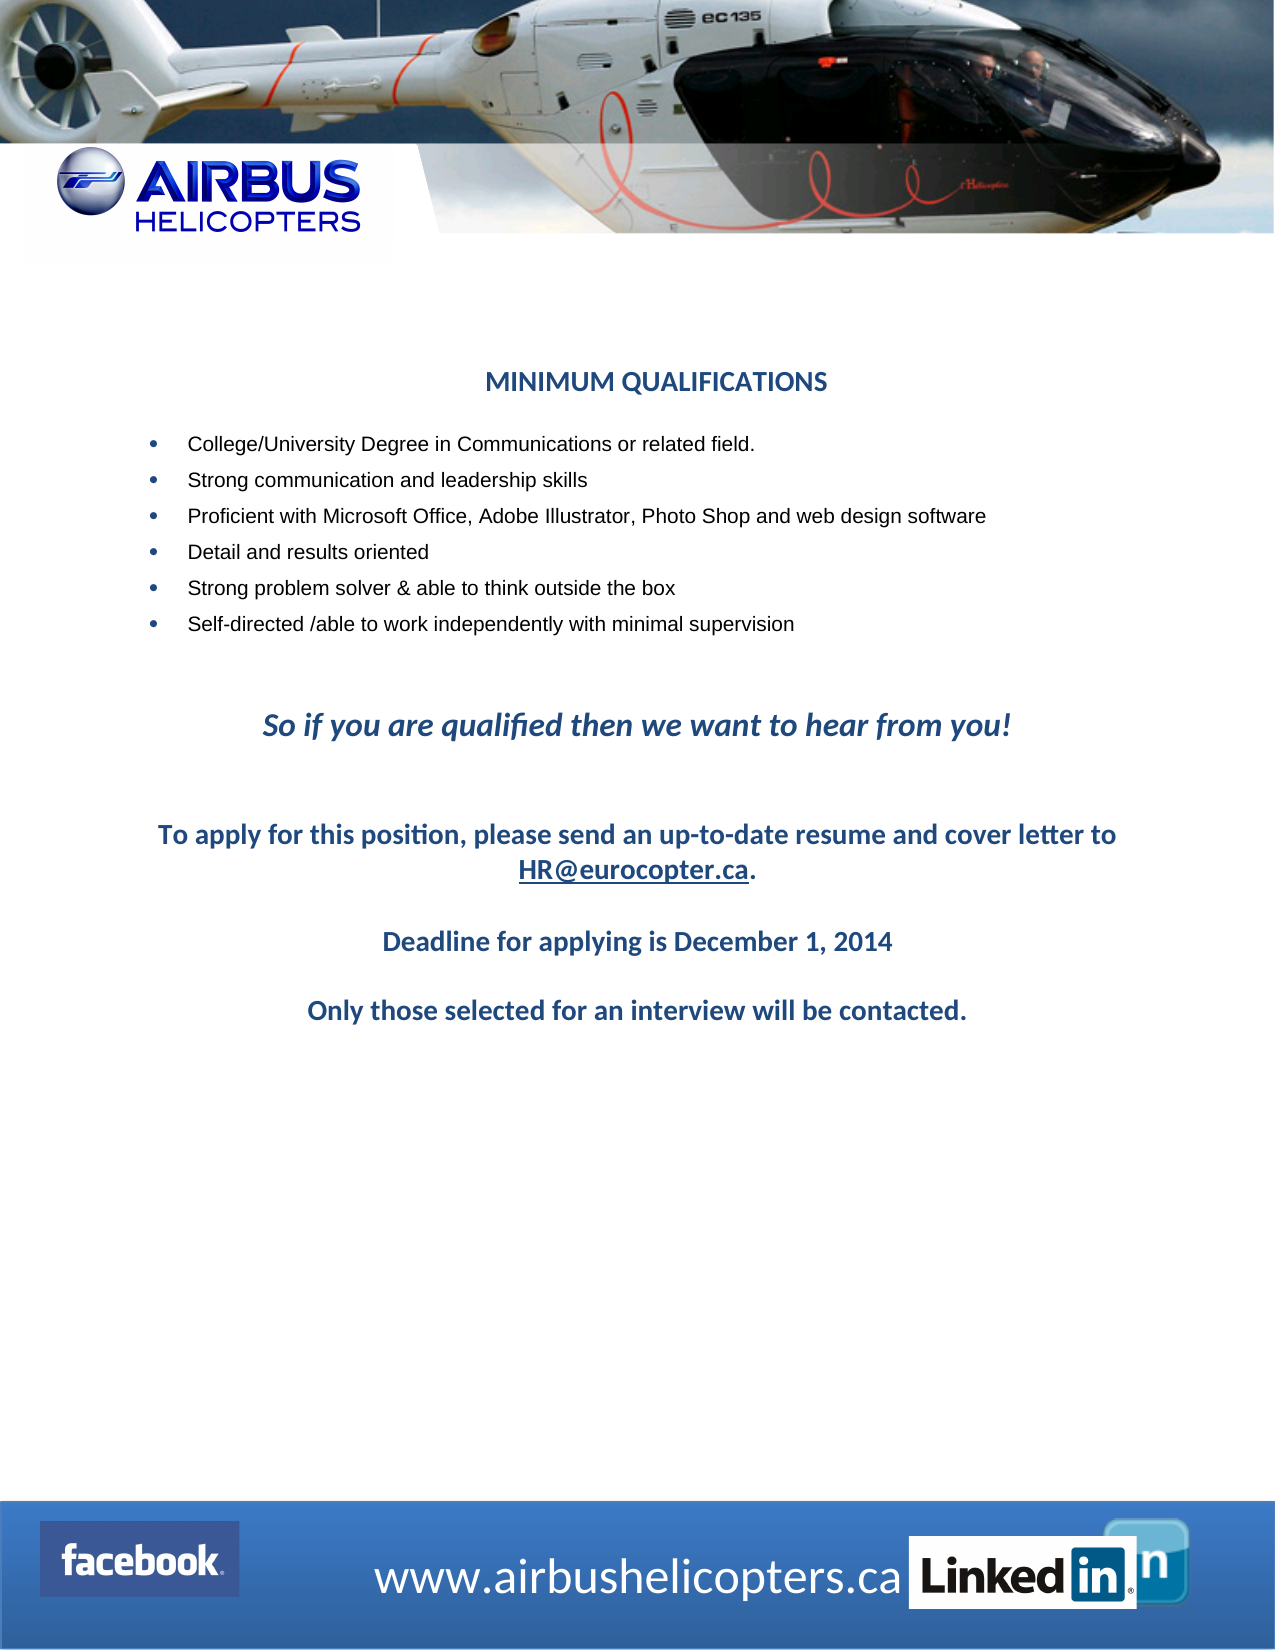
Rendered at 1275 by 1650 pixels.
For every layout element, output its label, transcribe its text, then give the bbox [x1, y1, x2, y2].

text Only those selected for an interview will be contacted. [75, 992, 1200, 1027]
list Self-directed /able to work independently with minimal supervision [150, 612, 1200, 636]
list Strong communication and leadership skills [150, 468, 1200, 492]
picture [0, 0, 1274, 266]
text MINIMUM QUALIFICATIONS [112, 363, 1200, 399]
picture [40, 1521, 240, 1597]
text Deadline for applying is December 1, 2014 [75, 923, 1200, 958]
list College/University Degree in Communications or related field. [150, 432, 1200, 456]
list Detail and results oriented [150, 540, 1200, 564]
text To apply for this position, please send an up-to-date resume and cover letter to HR@eurocopter.ca. [75, 816, 1200, 887]
list Strong problem solver & able to think outside the box [150, 576, 1200, 600]
list Proficient with Microsoft Office, Adobe Illustrator, Photo Shop and web design software [150, 504, 1200, 528]
picture [908, 1517, 1194, 1612]
text So if you are qualified then we want to hear from you! [75, 704, 1200, 744]
